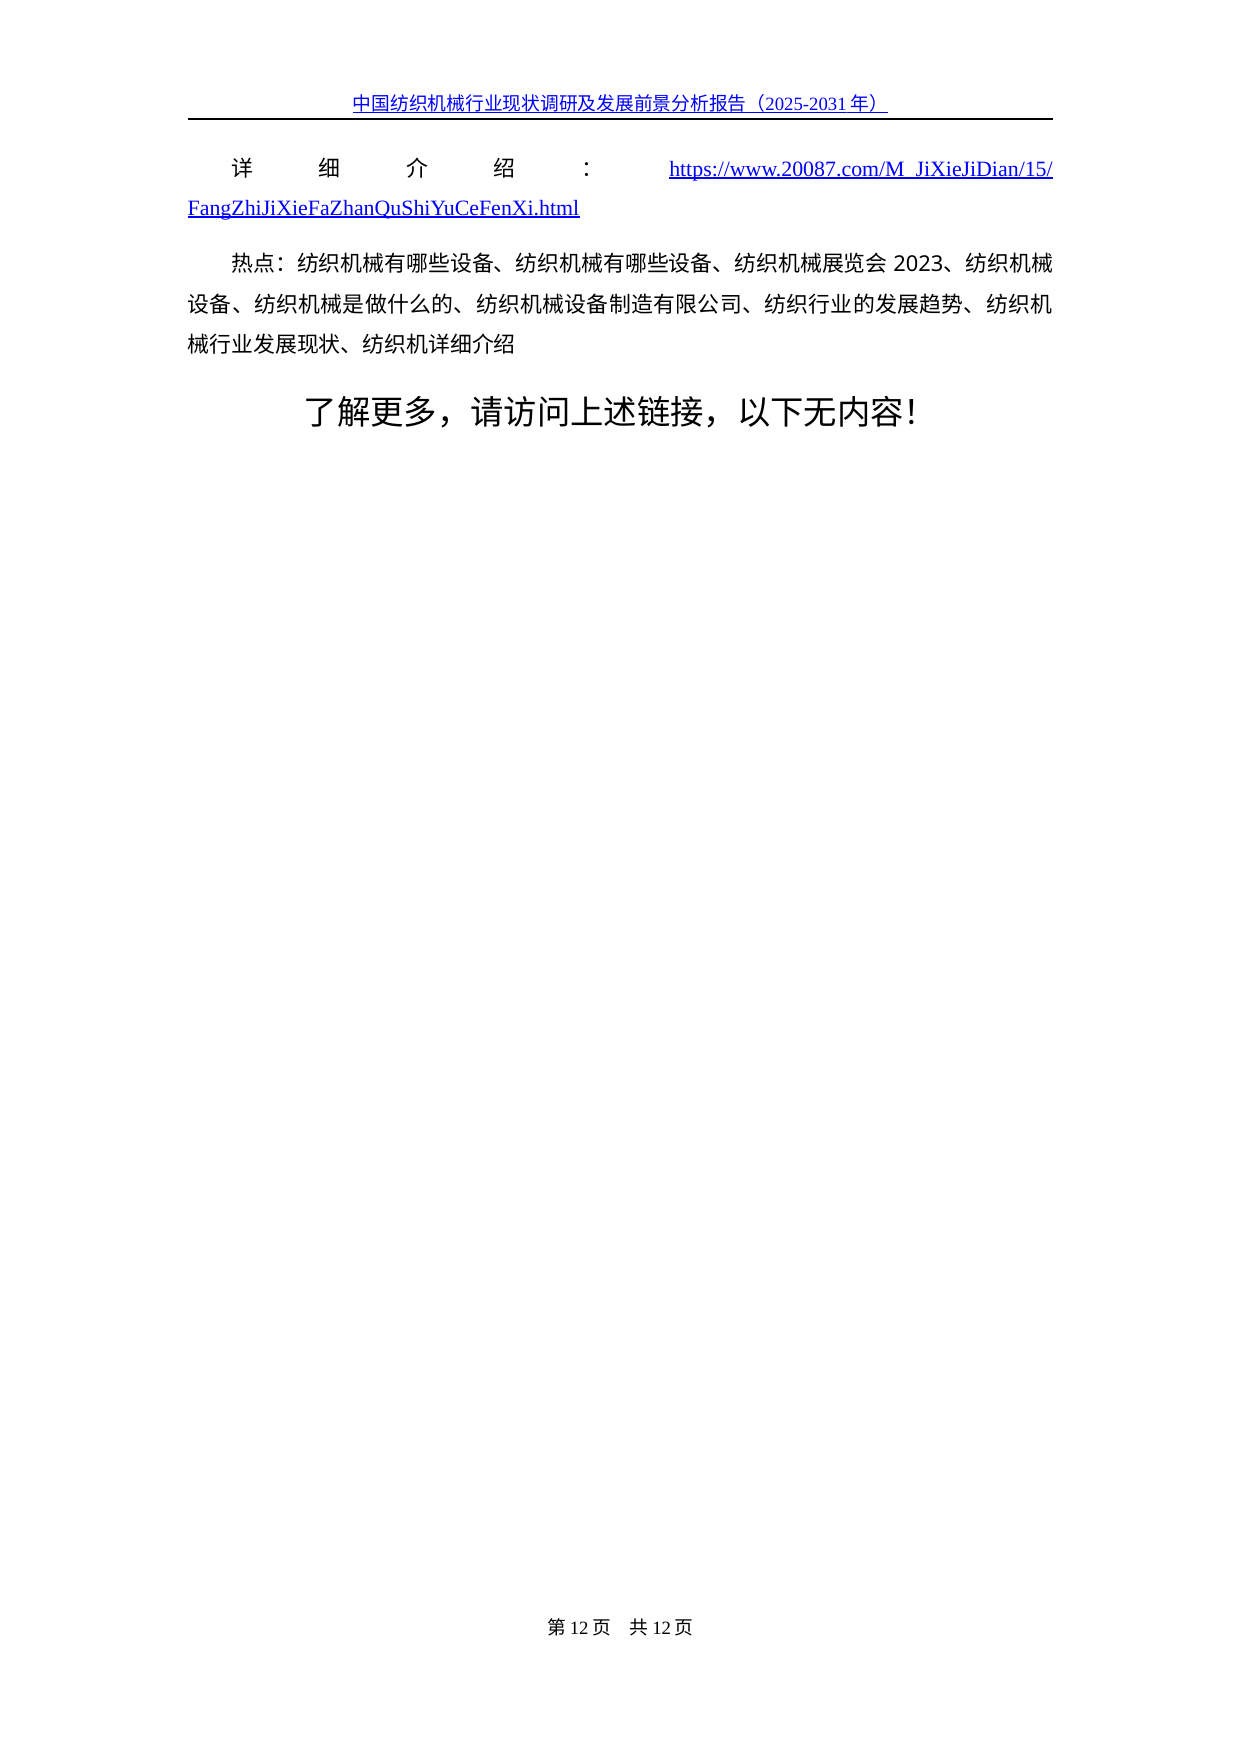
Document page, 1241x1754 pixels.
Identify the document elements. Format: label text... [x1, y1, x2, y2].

text 详细介绍：https://www.20087.com/M_JiXieJiDian/15/FangZhiJiXieFaZhanQuShiYuCeFenXi.html [187, 150, 1053, 223]
title 了解更多，请访问上述链接，以下无内容！ [187, 377, 1053, 442]
text 热点：纺织机械有哪些设备、纺织机械有哪些设备、纺织机械展览会2023、纺织机械设备、纺织机械是做什么的、纺织机械设备制造有限公司、纺织行业的发展趋势、纺织机械行业发展现状、纺织机详细介绍 [187, 246, 1053, 359]
